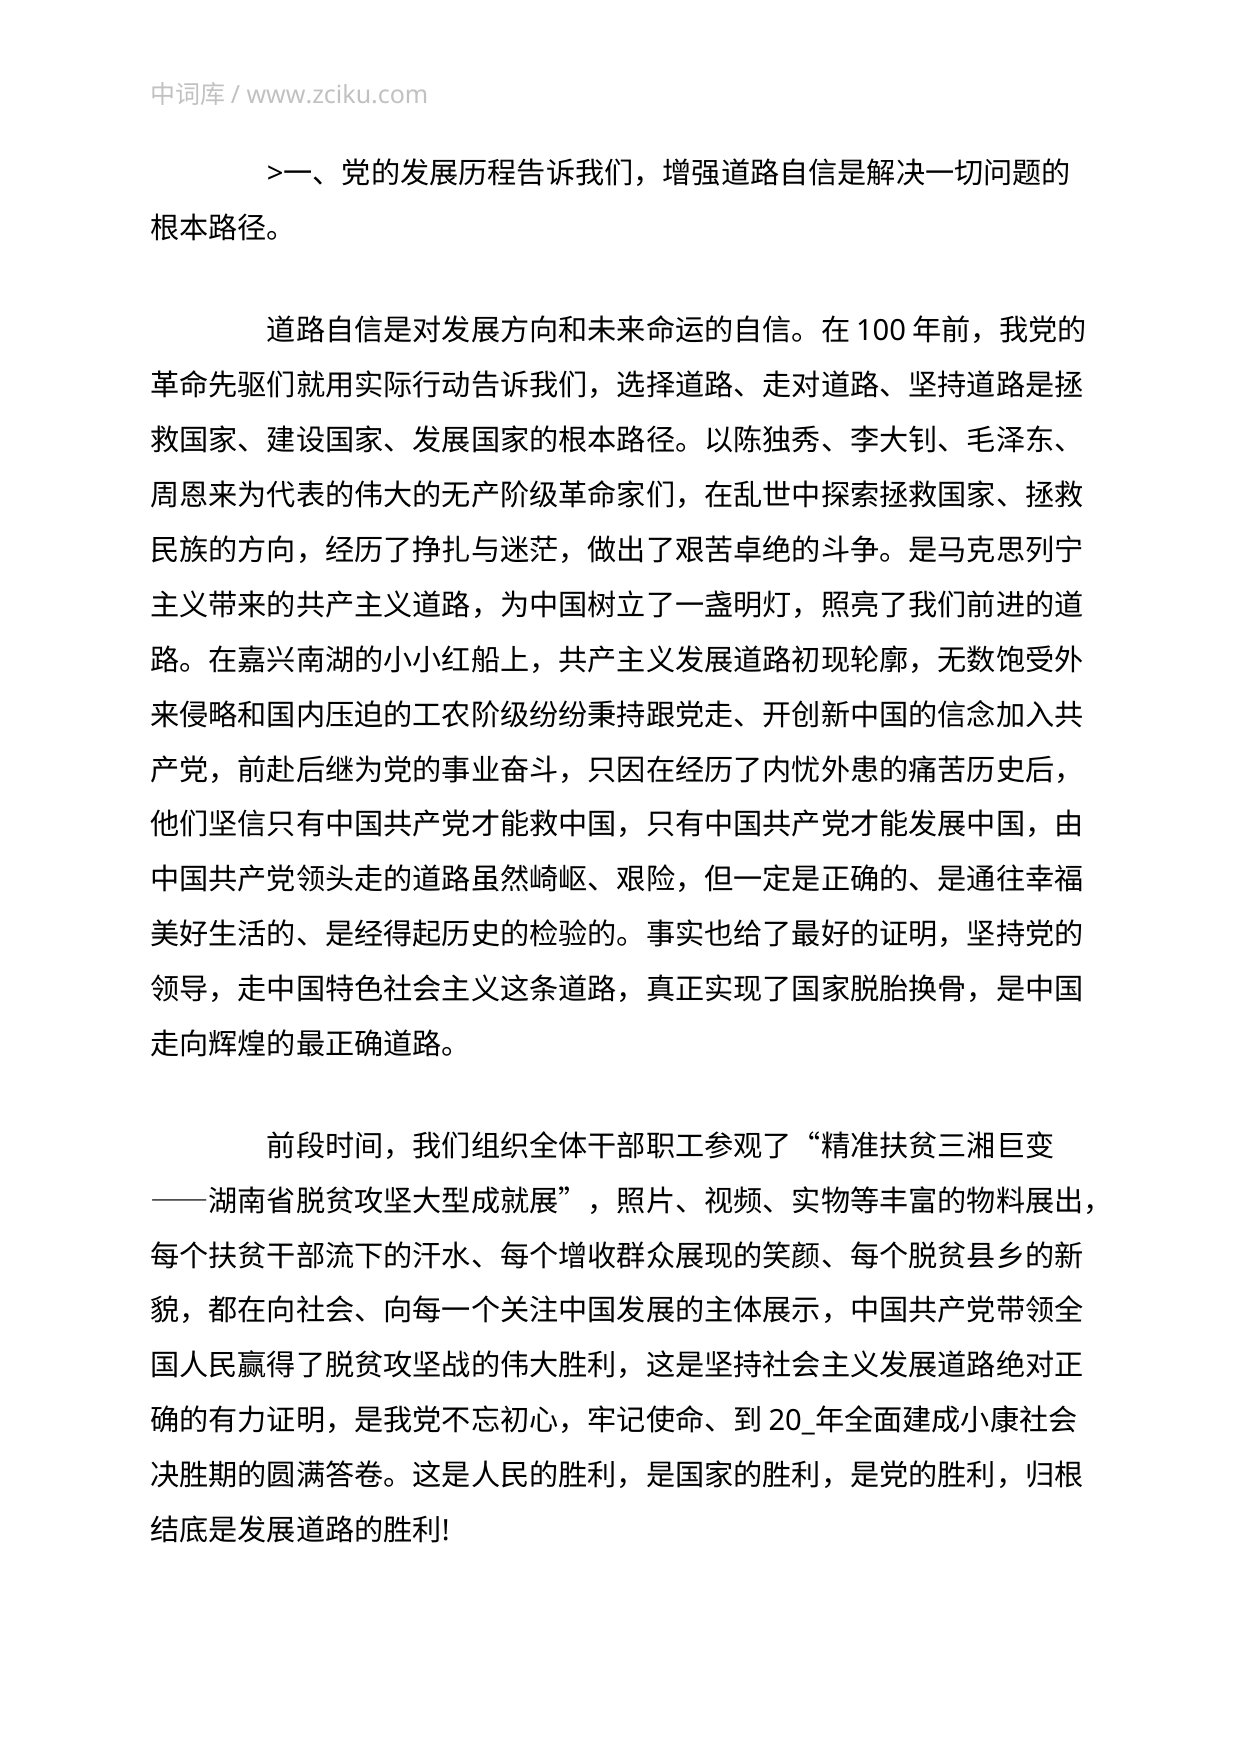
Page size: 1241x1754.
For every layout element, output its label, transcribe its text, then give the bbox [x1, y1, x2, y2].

text >一、党的发展历程告诉我们，增强道路自信是解决一切问题的根本路径。 [150, 150, 1090, 247]
text 前段时间，我们组织全体干部职工参观了“精准扶贫三湘巨变——湖南省脱贫攻坚大型成就展”，照片、视频、实物等丰富的物料展出，每个扶贫干部流下的汗水、每个增收群众展现的笑颜、每个脱贫县乡的新貌，都在向社会、向每一个关注中国发展的主体展示，中国共产党带领全国人民赢得了脱贫攻坚战的伟大胜利，这是坚持社会主义发展道路绝对正确的有力证明，是我党不忘初心，牢记使命、到20_年全面建成小康社会决胜期的圆满答卷。这是人民的胜利，是国家的胜利，是党的胜利，归根结底是发展道路的胜利! [150, 1122, 1090, 1549]
text 道路自信是对发展方向和未来命运的自信。在100年前，我党的革命先驱们就用实际行动告诉我们，选择道路、走对道路、坚持道路是拯救国家、建设国家、发展国家的根本路径。以陈独秀、李大钊、毛泽东、周恩来为代表的伟大的无产阶级革命家们，在乱世中探索拯救国家、拯救民族的方向，经历了挣扎与迷茫，做出了艰苦卓绝的斗争。是马克思列宁主义带来的共产主义道路，为中国树立了一盏明灯，照亮了我们前进的道路。在嘉兴南湖的小小红船上，共产主义发展道路初现轮廓，无数饱受外来侵略和国内压迫的工农阶级纷纷秉持跟党走、开创新中国的信念加入共产党，前赴后继为党的事业奋斗，只因在经历了内忧外患的痛苦历史后，他们坚信只有中国共产党才能救中国，只有中国共产党才能发展中国，由中国共产党领头走的道路虽然崎岖、艰险，但一定是正确的、是通往幸福美好生活的、是经得起历史的检验的。事实也给了最好的证明，坚持党的领导，走中国特色社会主义这条道路，真正实现了国家脱胎换骨，是中国走向辉煌的最正确道路。 [150, 307, 1090, 1063]
